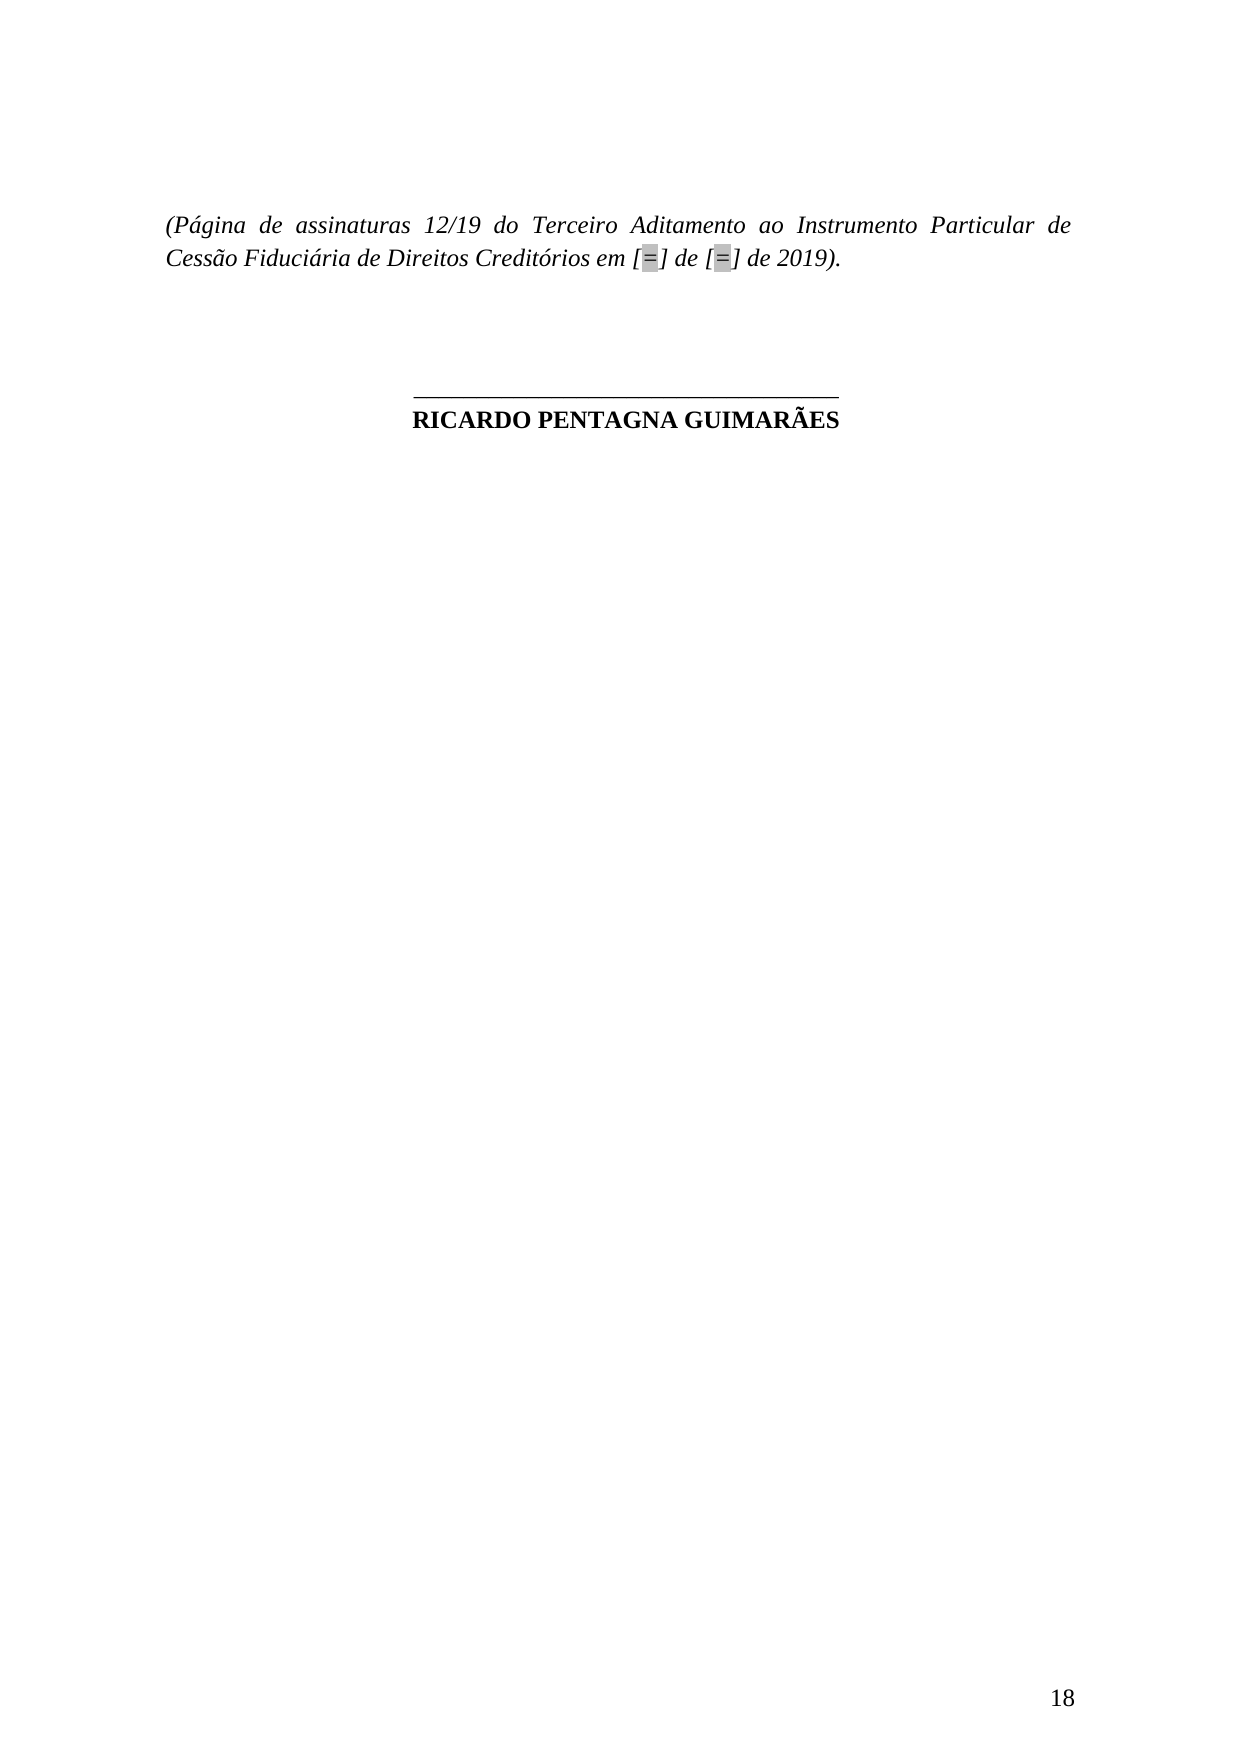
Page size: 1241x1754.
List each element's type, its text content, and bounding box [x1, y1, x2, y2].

text (Página de assinaturas 12/19 do Terceiro Aditamento ao Instrumento Particular de Cessão Fiduciária de Direitos Creditórios em [=] de [=] de 2019). [165, 207, 1075, 273]
text RICARDO PENTAGNA GUIMARÃES [165, 402, 1087, 436]
text __________________________________ [165, 369, 1087, 402]
